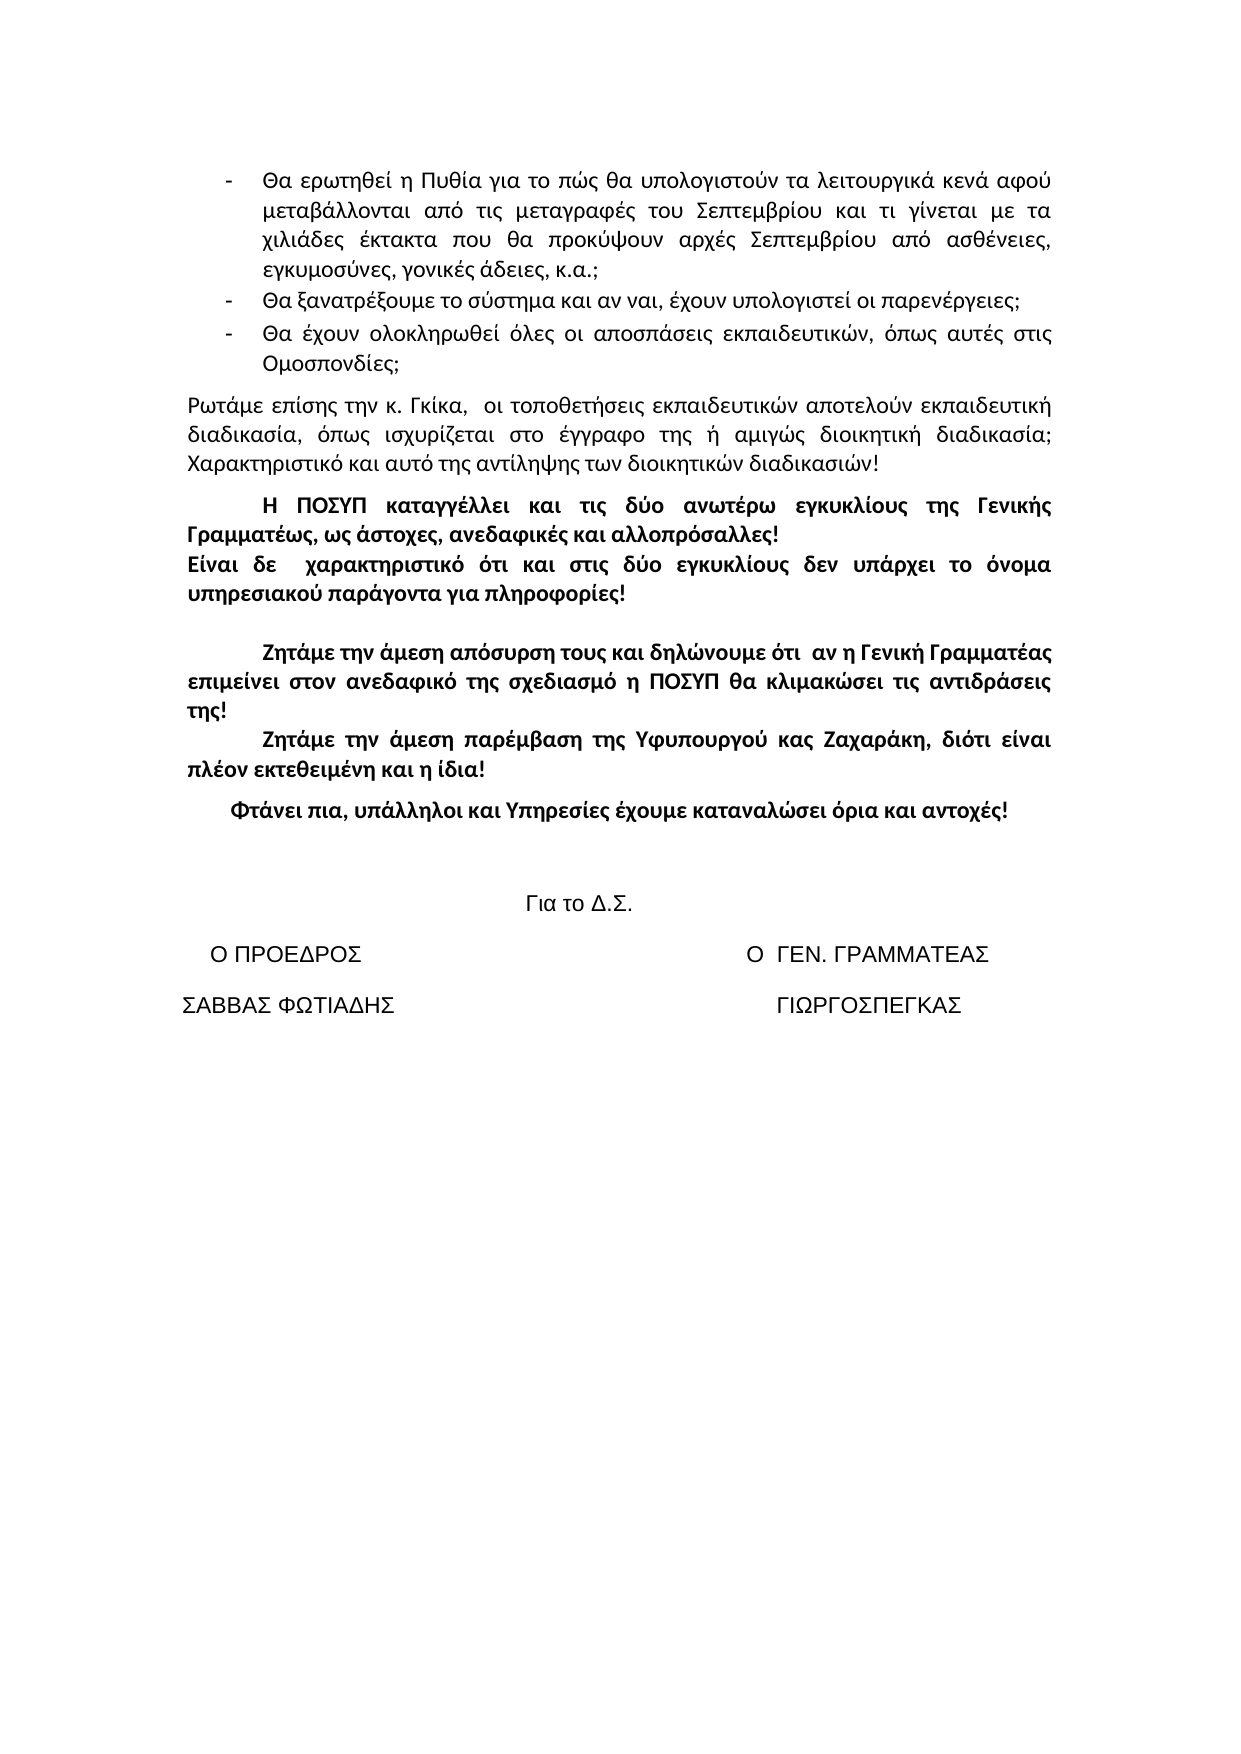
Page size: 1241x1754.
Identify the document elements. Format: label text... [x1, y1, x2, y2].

text Ζητάμε την άμεση παρέμβαση της Υφυπουργού κας Ζαχαράκη, διότι είναι πλέον εκτεθειμένη και η ίδια! [187, 724, 1053, 783]
text Ο ΠΡΟΕΔΡΟΣ Ο ΓΕΝ. ΓΡΑΜΜΑΤΕΑΣ [150, 941, 1049, 968]
list Θα έχουν ολοκληρωθεί όλες οι αποσπάσεις εκπαιδευτικών, όπως αυτές στις Ομοσπονδίες; [225, 316, 1053, 377]
text Ζητάμε την άμεση απόσυρση τους και δηλώνουμε ότι αν η Γενική Γραμματέας επιμείνει στον ανεδαφικό της σχεδιασμό η ΠΟΣΥΠ θα κλιμακώσει τις αντιδράσεις της! [187, 637, 1053, 724]
text Είναι δε χαρακτηριστικό ότι και στις δύο εγκυκλίους δεν υπάρχει το όνομα υπηρεσιακού παράγοντα για πληροφορίες! [187, 549, 1053, 607]
list Θα ερωτηθεί η Πυθία για το πώς θα υπολογιστούν τα λειτουργικά κενά αφού μεταβάλλονται από τις μεταγραφές του Σεπτεμβρίου και τι γίνεται με τα χιλιάδες έκτακτα που θα προκύψουν αρχές Σεπτεμβρίου από ασθένειες, εγκυμοσύνες, γονικές άδειες, κ.α.; [225, 162, 1053, 283]
text Φτάνει πια, υπάλληλοι και Υπηρεσίες έχουμε καταναλώσει όρια και αντοχές! [187, 795, 1053, 825]
text Ρωτάμε επίσης την κ. Γκίκα, οι τοποθετήσεις εκπαιδευτικών αποτελούν εκπαιδευτική διαδικασία, όπως ισχυρίζεται στο έγγραφο της ή αμιγώς διοικητική διαδικασία; Χαρακτηριστικό και αυτό της αντίληψης των διοικητικών διαδικασιών! [187, 390, 1053, 478]
text Η ΠΟΣΥΠ καταγγέλλει και τις δύο ανωτέρω εγκυκλίους της Γενικής Γραμματέως, ως άστοχες, ανεδαφικές και αλλοπρόσαλλες! [187, 490, 1053, 549]
text Για το Δ.Σ. [150, 890, 1049, 917]
text ΣΑΒΒΑΣ ΦΩΤΙΑΔΗΣ ΓΙΩΡΓΟΣΠΕΓΚΑΣ [150, 992, 1049, 1019]
list Θα ξανατρέξουμε το σύστημα και αν ναι, έχουν υπολογιστεί οι παρενέργειες; [225, 283, 1053, 316]
